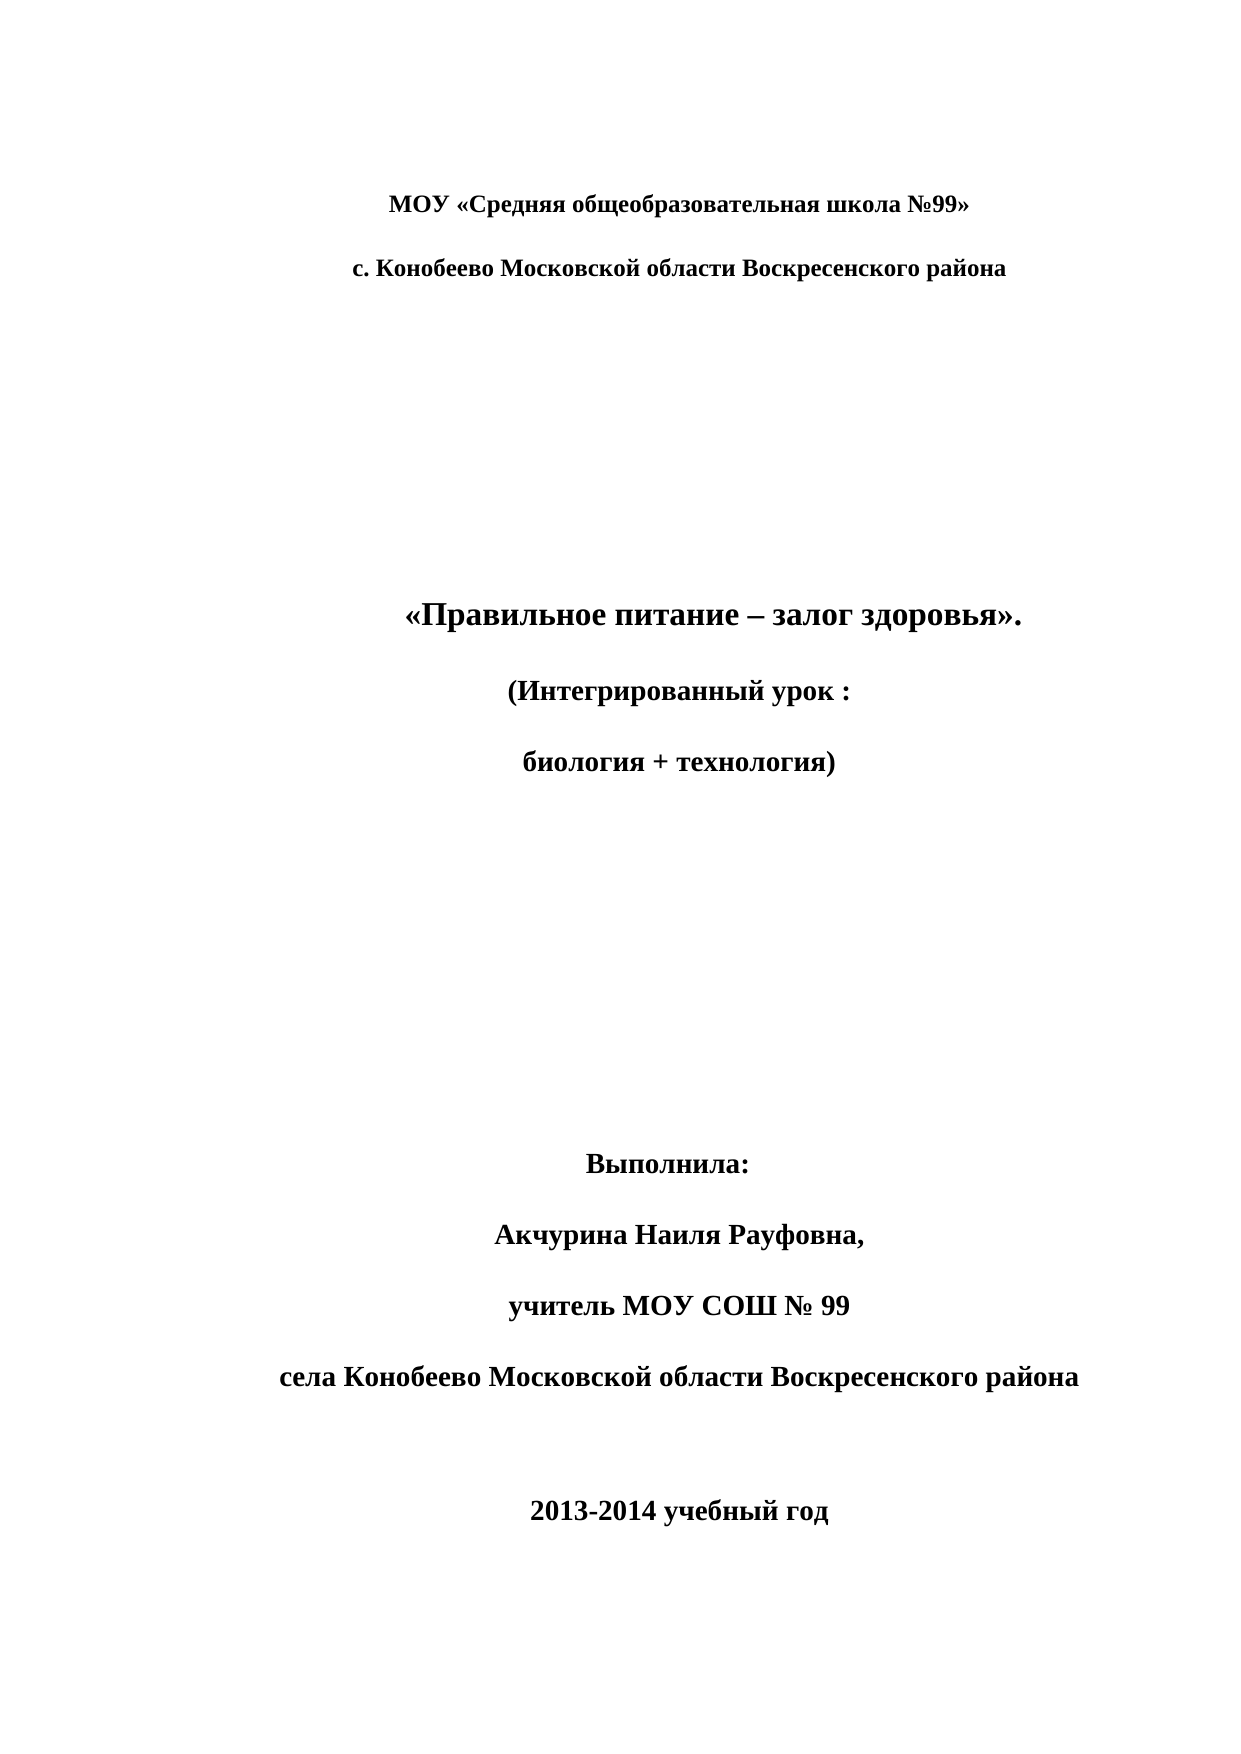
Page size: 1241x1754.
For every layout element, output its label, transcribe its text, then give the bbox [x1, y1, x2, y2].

text Акчурина Наиля Рауфовна, [177, 1217, 1181, 1251]
text «Правильное питание – залог здоровья». [177, 595, 1181, 633]
text села Конобеево Московской области Воскресенского района [177, 1359, 1181, 1393]
text с. Конобеево Московской области Воскресенского района [177, 253, 1181, 282]
text Выполнила: [177, 1146, 1181, 1179]
text МОУ «Средняя общеобразовательная школа №99» [177, 189, 1181, 218]
text (Интегрированный урок : [177, 673, 1181, 707]
text учитель МОУ СОШ № 99 [177, 1288, 1181, 1322]
text 2013-2014 учебный год [177, 1493, 1181, 1527]
text биология + технология) [177, 744, 1181, 778]
